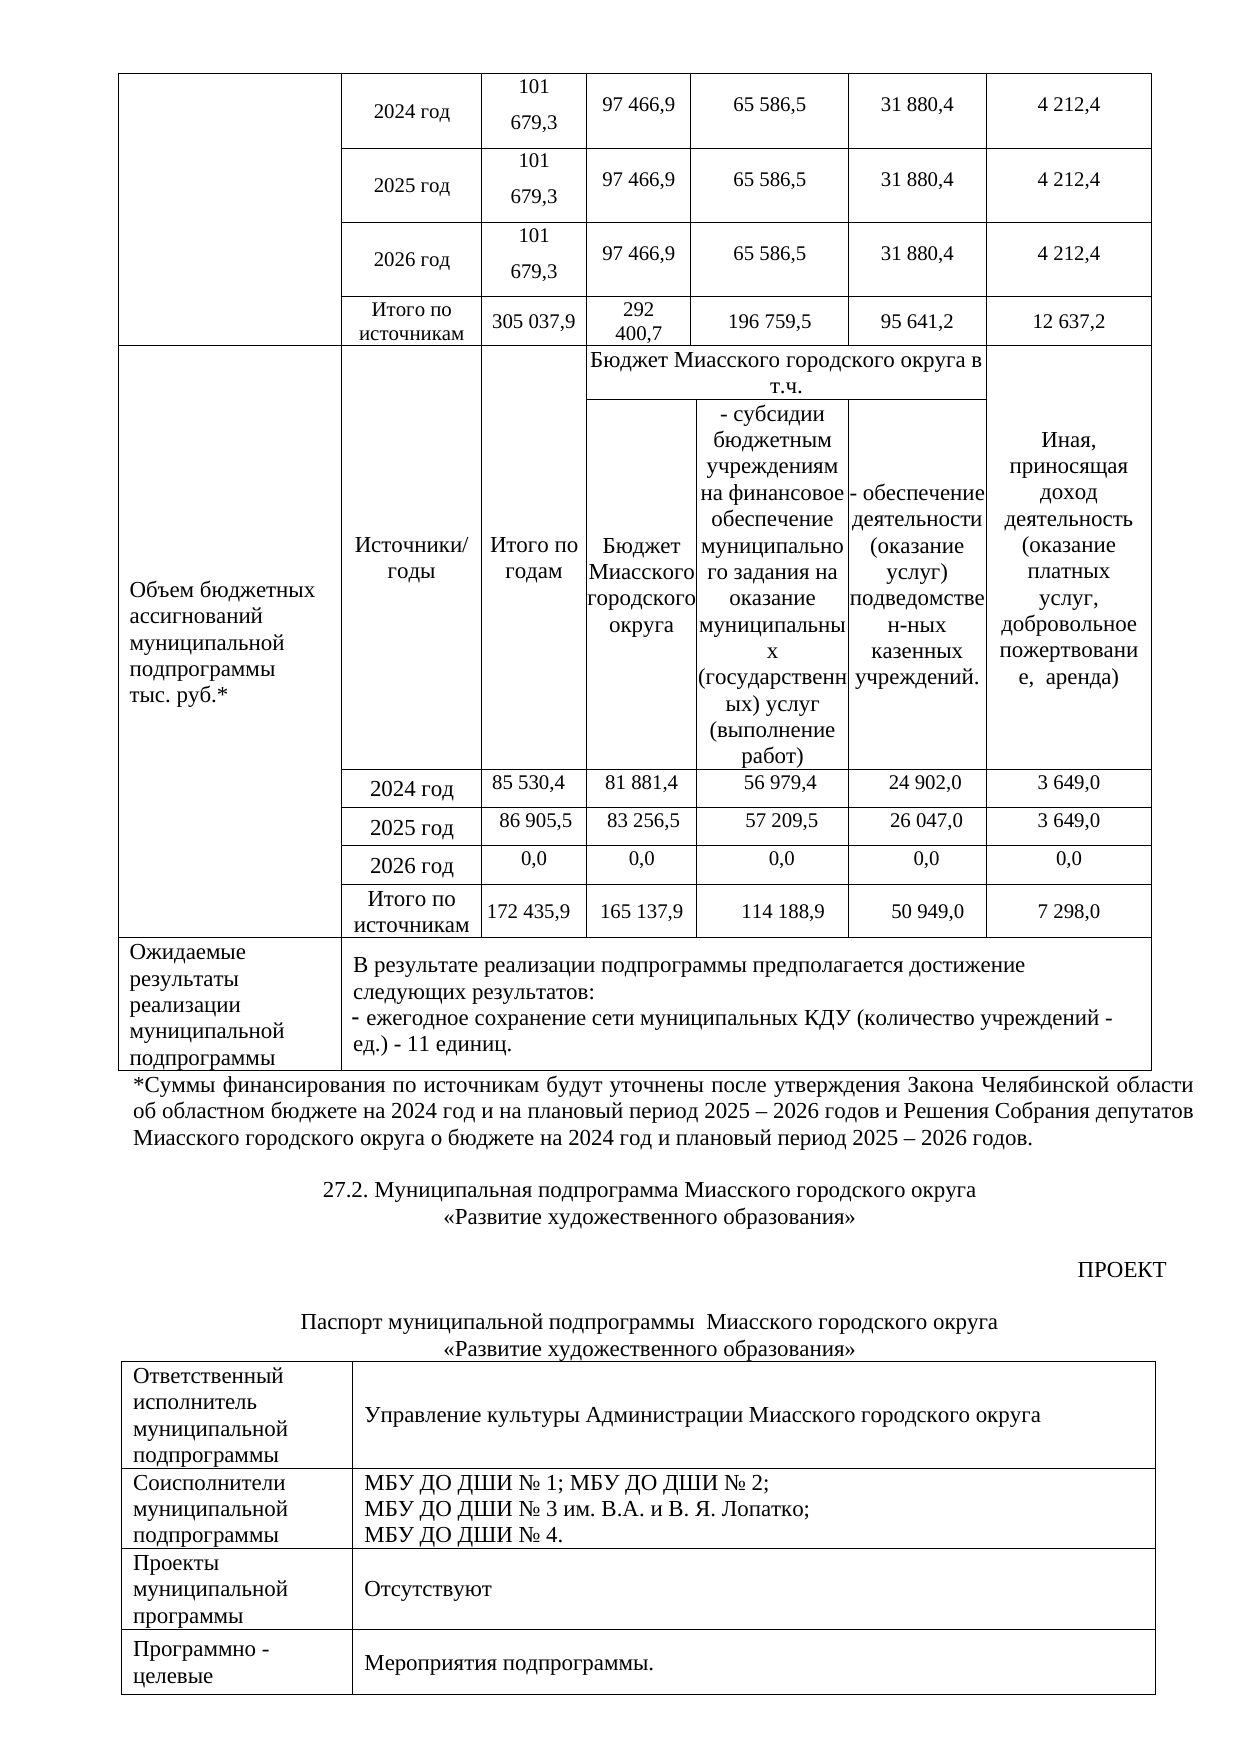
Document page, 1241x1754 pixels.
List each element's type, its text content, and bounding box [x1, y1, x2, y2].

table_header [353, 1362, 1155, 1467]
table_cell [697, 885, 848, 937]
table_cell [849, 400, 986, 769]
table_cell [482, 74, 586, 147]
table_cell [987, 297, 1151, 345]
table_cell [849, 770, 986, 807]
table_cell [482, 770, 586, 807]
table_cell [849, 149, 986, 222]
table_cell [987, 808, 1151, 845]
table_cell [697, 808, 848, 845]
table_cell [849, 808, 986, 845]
text 27.2. Муниципальная подпрограмма Миасского городского округа [133, 1177, 1166, 1203]
text «Развитие художественного образования» [133, 1335, 1166, 1361]
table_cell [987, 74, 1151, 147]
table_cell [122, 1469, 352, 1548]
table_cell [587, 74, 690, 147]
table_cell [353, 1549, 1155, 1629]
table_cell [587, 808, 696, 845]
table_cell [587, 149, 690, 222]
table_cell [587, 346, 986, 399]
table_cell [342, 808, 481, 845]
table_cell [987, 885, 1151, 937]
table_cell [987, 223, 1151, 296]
text «Развитие художественного образования» [133, 1203, 1166, 1229]
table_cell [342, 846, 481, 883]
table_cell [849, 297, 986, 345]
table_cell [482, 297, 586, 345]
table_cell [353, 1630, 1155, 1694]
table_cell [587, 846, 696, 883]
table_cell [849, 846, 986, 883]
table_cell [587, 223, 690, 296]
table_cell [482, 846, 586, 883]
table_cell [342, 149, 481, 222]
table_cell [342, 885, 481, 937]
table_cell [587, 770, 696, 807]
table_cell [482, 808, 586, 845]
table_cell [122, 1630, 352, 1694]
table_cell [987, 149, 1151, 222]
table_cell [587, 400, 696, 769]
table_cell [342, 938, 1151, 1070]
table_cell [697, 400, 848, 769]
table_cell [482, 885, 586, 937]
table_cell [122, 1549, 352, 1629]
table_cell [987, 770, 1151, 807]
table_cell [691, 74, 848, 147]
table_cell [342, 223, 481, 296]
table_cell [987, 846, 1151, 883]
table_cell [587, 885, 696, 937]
text *Суммы финансирования по источникам будут уточнены после утверждения Закона Челябинской области об областном бюджете на 2024 год и на плановый период 2025 – 2026 годов и Решения Собрания депутатов Миасского городского округа о бюджете на 2024 год и плановый период 2025 – 2026 годов. [133, 1071, 1196, 1150]
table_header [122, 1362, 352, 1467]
text ПРОЕКТ [133, 1256, 1166, 1282]
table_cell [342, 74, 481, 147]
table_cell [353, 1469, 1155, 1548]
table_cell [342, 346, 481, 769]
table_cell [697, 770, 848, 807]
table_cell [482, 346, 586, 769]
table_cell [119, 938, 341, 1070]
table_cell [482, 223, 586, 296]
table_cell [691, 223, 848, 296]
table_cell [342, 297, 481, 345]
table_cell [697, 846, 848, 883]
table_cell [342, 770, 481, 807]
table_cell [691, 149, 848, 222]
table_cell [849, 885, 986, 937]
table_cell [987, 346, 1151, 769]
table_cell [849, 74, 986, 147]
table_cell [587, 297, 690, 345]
text Паспорт муниципальной подпрограммы Миасского городского округа [133, 1308, 1166, 1335]
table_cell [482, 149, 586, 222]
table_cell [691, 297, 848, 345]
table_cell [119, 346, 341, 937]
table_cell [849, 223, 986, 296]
